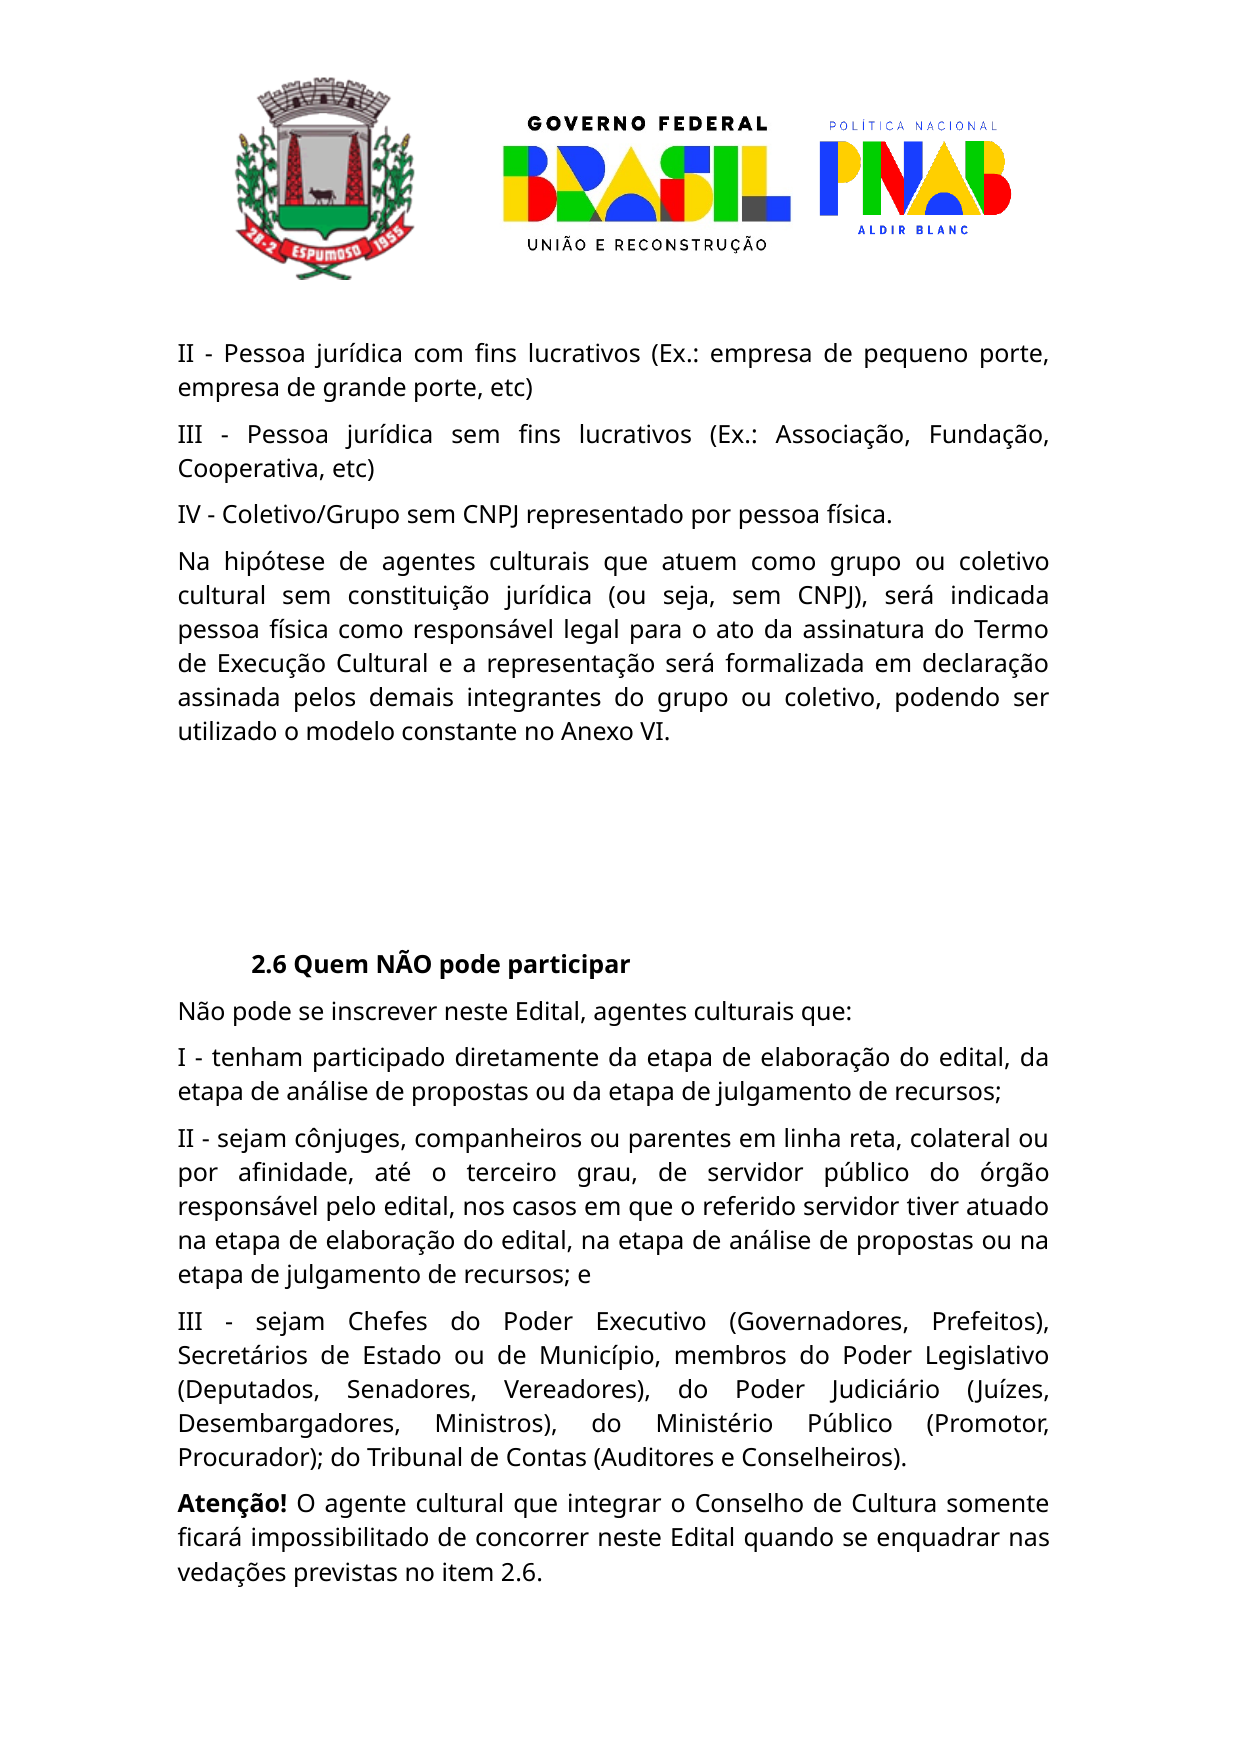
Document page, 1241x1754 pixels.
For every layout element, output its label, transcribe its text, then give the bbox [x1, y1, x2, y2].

text 2.6 Quem NÃO pode participar [177, 947, 1051, 981]
text II - sejam cônjuges, companheiros ou parentes em linha reta, colateral ou por afinidade, até o terceiro grau, de servidor público do órgão responsável pelo edital, nos casos em que o referido servidor tiver atuado na etapa de elaboração do edital, na etapa de análise de propostas ou na etapa de julgamento de recursos; e [177, 1120, 1051, 1291]
text Na hipótese de agentes culturais que atuem como grupo ou coletivo cultural sem constituição jurídica (ou seja, sem CNPJ), será indicada pessoa física como responsável legal para o ato da assinatura do Termo de Execução Cultural e a representação será formalizada em declaração assinada pelos demais integrantes do grupo ou coletivo, podendo ser utilizado o modelo constante no Anexo VI. [177, 543, 1051, 748]
text II - Pessoa jurídica com fins lucrativos (Ex.: empresa de pequeno porte, empresa de grande porte, etc) [177, 336, 1051, 404]
text I - tenham participado diretamente da etapa de elaboração do edital, da etapa de análise de propostas ou da etapa de julgamento de recursos; [177, 1040, 1051, 1108]
picture [177, 73, 1025, 280]
text Não pode se inscrever neste Edital, agentes culturais que: [177, 993, 1051, 1027]
text Atenção! O agente cultural que integrar o Conselho de Cultura somente ficará impossibilitado de concorrer neste Edital quando se enquadrar nas vedações previstas no item 2.6. [177, 1486, 1051, 1588]
text IV - Coletivo/Grupo sem CNPJ representado por pessoa física. [177, 497, 1051, 531]
text III - Pessoa jurídica sem fins lucrativos (Ex.: Associação, Fundação, Cooperativa, etc) [177, 416, 1051, 484]
text III - sejam Chefes do Poder Executivo (Governadores, Prefeitos), Secretários de Estado ou de Município, membros do Poder Legislativo (Deputados, Senadores, Vereadores), do Poder Judiciário (Juízes, Desembargadores, Ministros), do Ministério Público (Promotor, Procurador); do Tribunal de Contas (Auditores e Conselheiros). [177, 1303, 1051, 1473]
